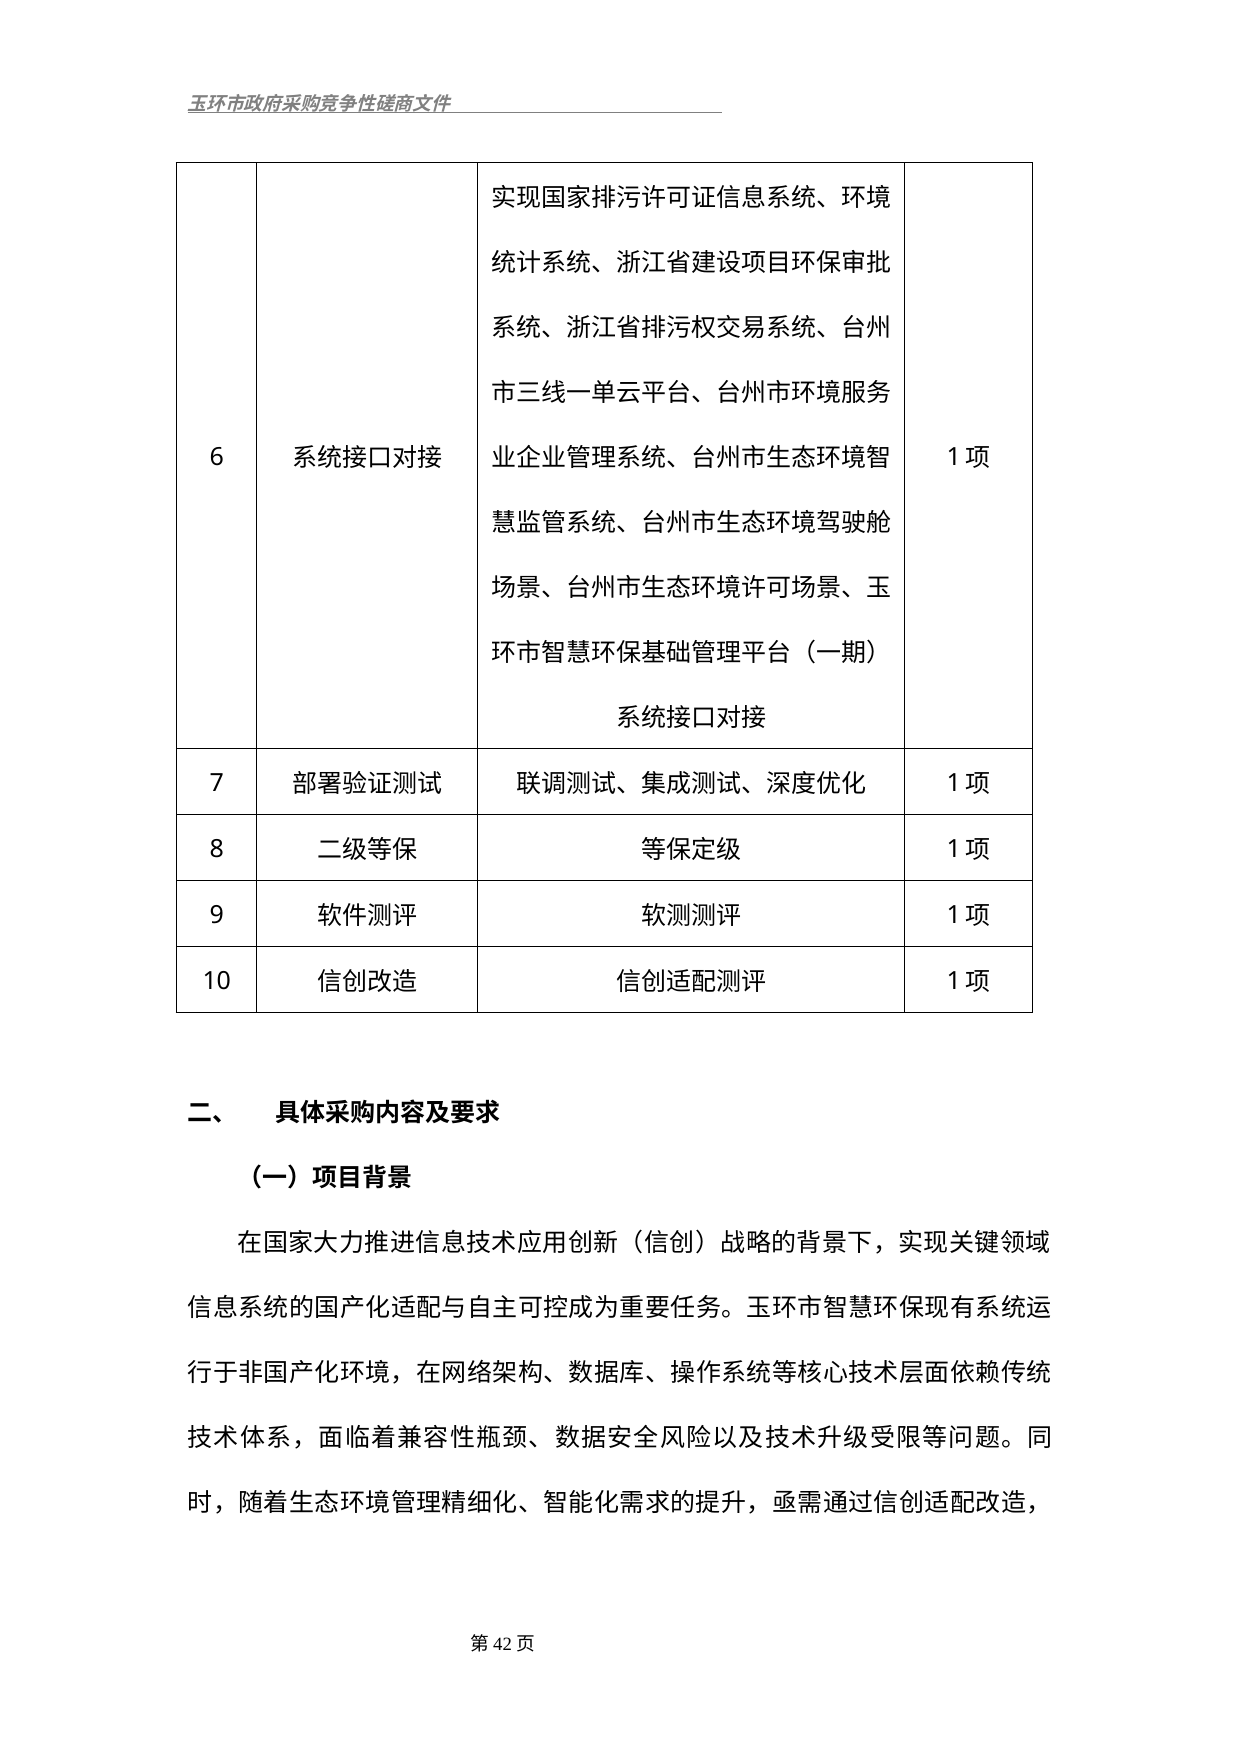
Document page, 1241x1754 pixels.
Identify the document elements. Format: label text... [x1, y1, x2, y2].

table_cell 9 [177, 881, 256, 946]
table_cell 系统接口对接 [257, 163, 477, 748]
table_cell 1项 [905, 815, 1032, 880]
table_cell 信创适配测评 [478, 947, 904, 1012]
table_cell 等保定级 [478, 815, 904, 880]
table_cell 1项 [905, 881, 1032, 946]
table_cell 信创改造 [257, 947, 477, 1012]
table_cell 软件测评 [257, 881, 477, 946]
table_cell 联调测试、集成测试、深度优化 [478, 749, 904, 814]
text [187, 1208, 1053, 1533]
table_cell 1项 [905, 749, 1032, 814]
table_cell 二级等保 [257, 815, 477, 880]
table_cell 8 [177, 815, 256, 880]
table_cell 部署验证测试 [257, 749, 477, 814]
subtitle 具体采购内容及要求 [187, 1078, 1053, 1143]
table_cell 实现国家排污许可证信息系统、环境统计系统、浙江省建设项目环保审批系统、浙江省排污权交易系统、台州市三线一单云平台、台州市环境服务业企业管理系统、台州市生态环境智慧监管系统、台州市生态环境驾驶舱场景、台州市生态环境许可场景、玉环市智慧环保基础管理平台（一期）系统接口对接 [478, 163, 904, 748]
table_cell 1项 [905, 163, 1032, 748]
table_cell 10 [177, 947, 256, 1012]
table_cell 6 [177, 163, 256, 748]
text （一）项目背景 [187, 1143, 1053, 1208]
table_cell 软测测评 [478, 881, 904, 946]
table_cell 7 [177, 749, 256, 814]
table_cell 1项 [905, 947, 1032, 1012]
